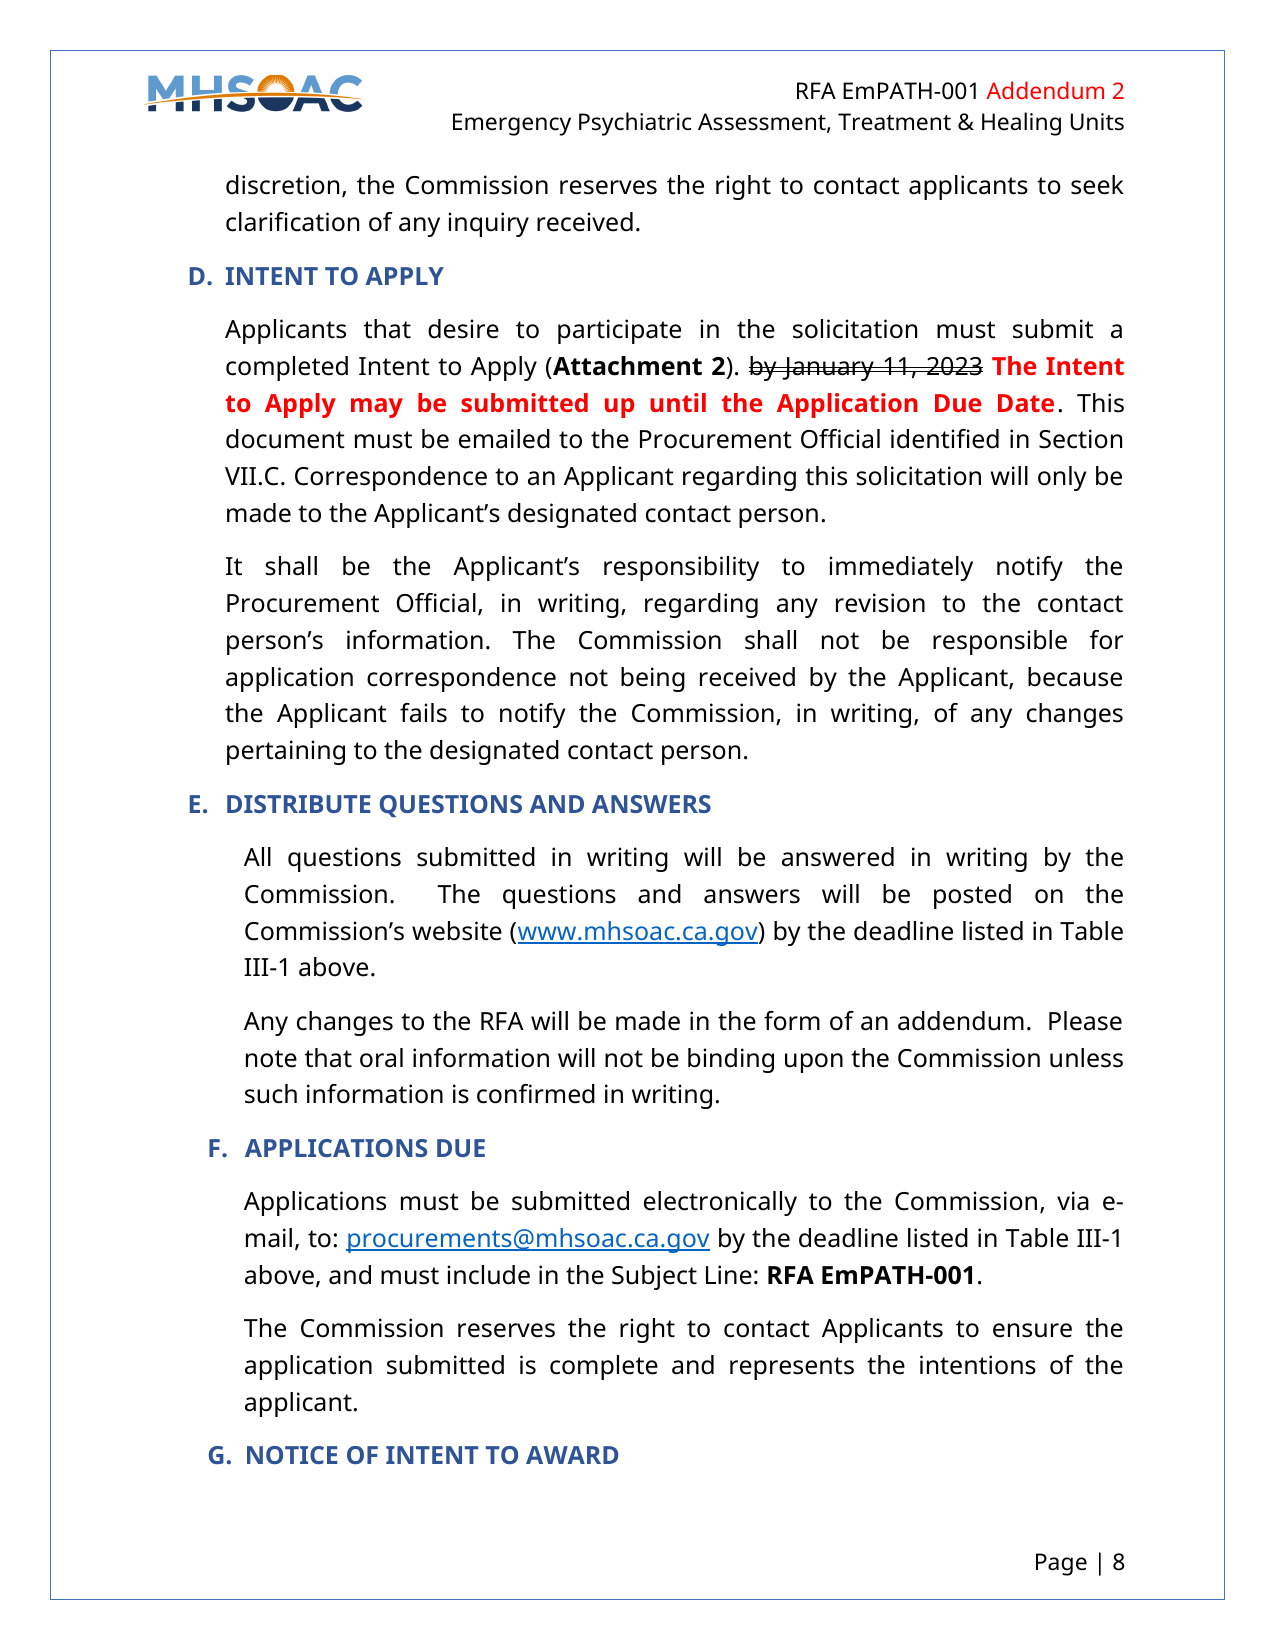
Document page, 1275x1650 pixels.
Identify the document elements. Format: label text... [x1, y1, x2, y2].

list INTENT TO APPLY [187, 258, 1125, 292]
list APPLICATIONS DUE [207, 1130, 1125, 1164]
list Applications must be submitted electronically to the Commission, via e-mail, to: procurements@mhsoac.ca.gov by the deadline listed in Table III-1 above, and must include in the Subject Line: RFA EmPATH-001. [244, 1184, 1125, 1291]
text It shall be the Applicant’s responsibility to immediately notify the Procurement Official, in writing, regarding any revision to the contact person’s information. The Commission shall not be responsible for application correspondence not being received by the Applicant, because the Applicant fails to notify the Commission, in writing, of any changes pertaining to the designated contact person. [225, 549, 1125, 767]
list Any changes to the RFA will be made in the form of an addendum. Please note that oral information will not be binding upon the Commission unless such information is confirmed in writing. [244, 1003, 1125, 1111]
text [225, 168, 1125, 239]
text Applicants that desire to participate in the solicitation must submit a completed Intent to Apply (Attachment 2). by January 11, 2023 The Intent to Apply may be submitted up until the Application Due Date. This document must be emailed to the Procurement Official identified in Section VII.C. Correspondence to an Applicant regarding this solicitation will only be made to the Applicant’s designated contact person. [225, 312, 1125, 529]
list NOTICE OF INTENT TO AWARD [207, 1438, 1125, 1472]
list All questions submitted in writing will be answered in writing by the Commission. The questions and answers will be posted on the Commission’s website (www.mhsoac.ca.gov) by the deadline listed in Table III-1 above. [244, 840, 1125, 984]
list The Commission reserves the right to contact Applicants to ensure the application submitted is complete and represents the intentions of the applicant. [244, 1311, 1125, 1418]
list DISTRIBUTE QUESTIONS AND ANSWERS [187, 786, 1125, 820]
picture [134, 75, 374, 117]
